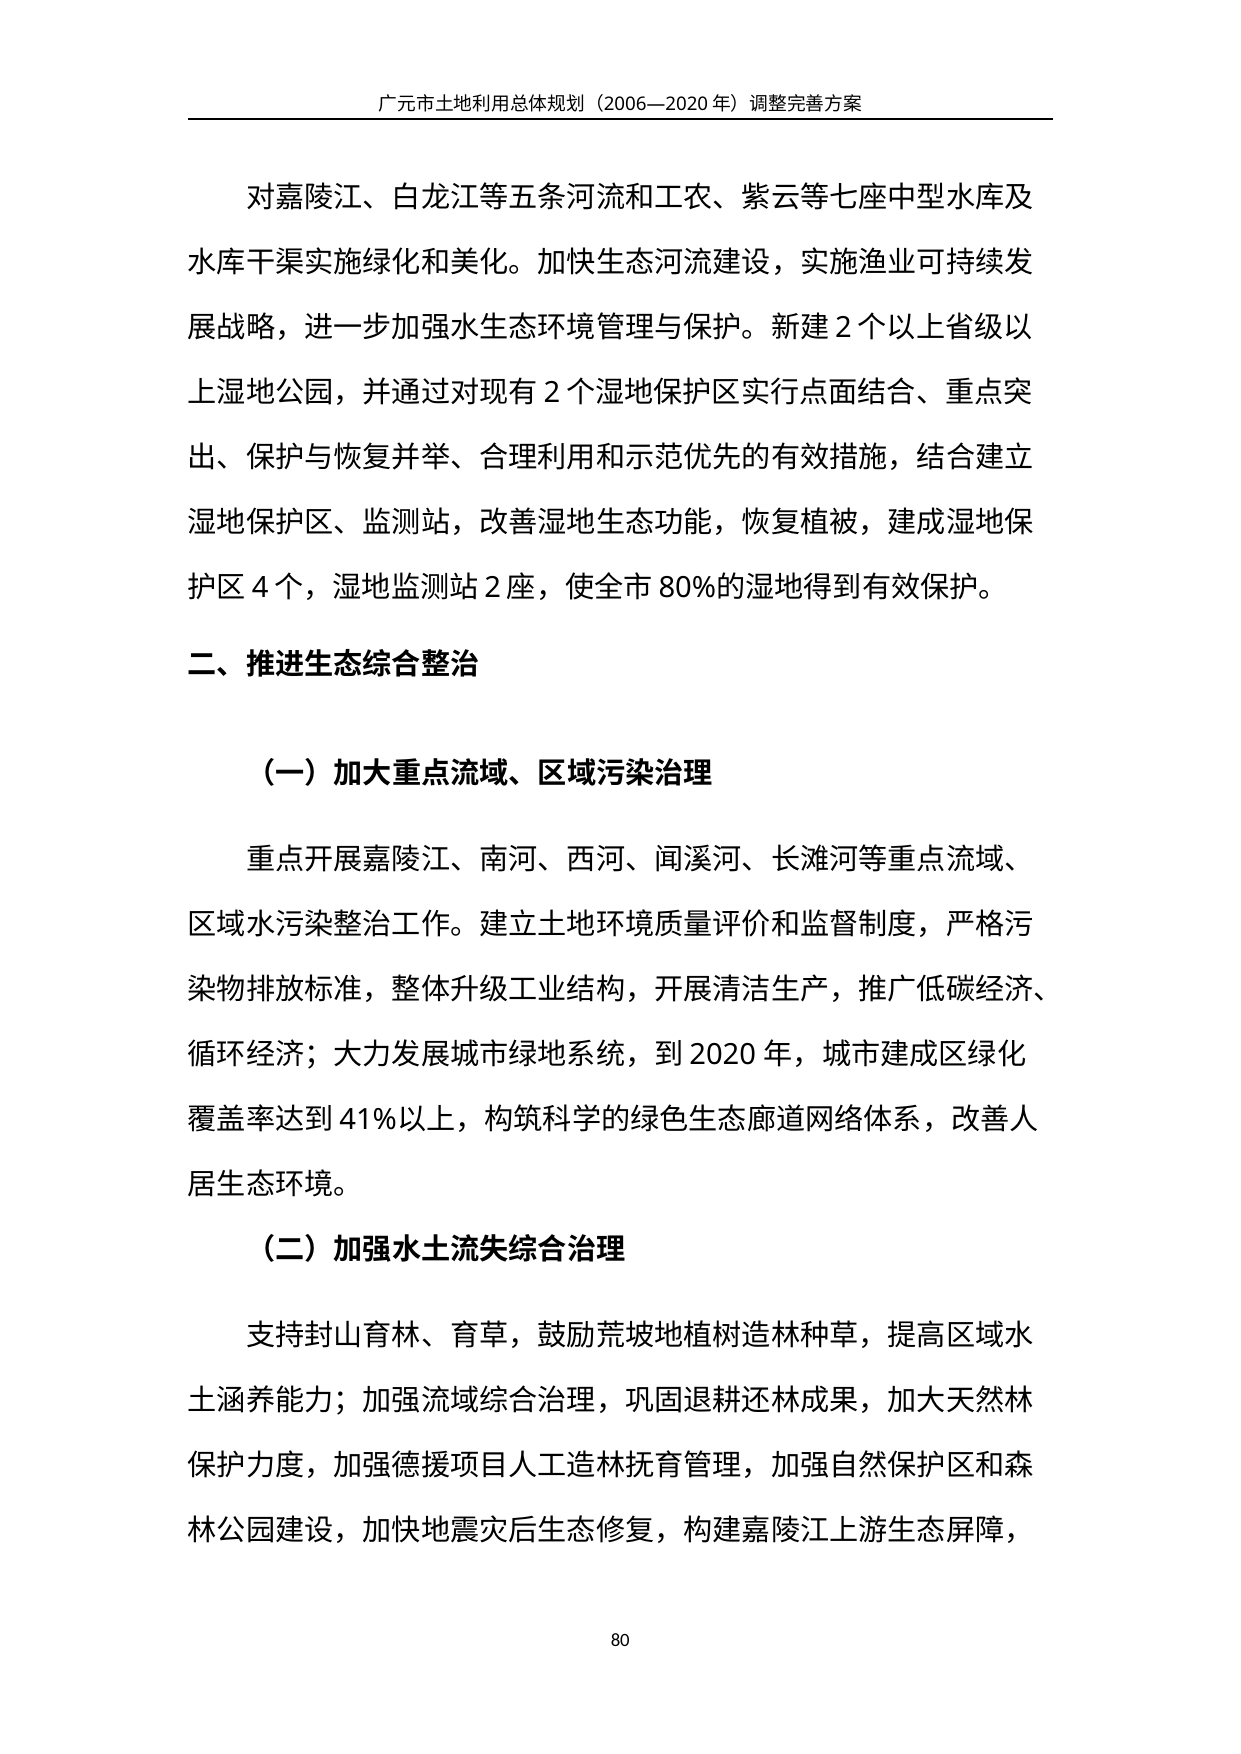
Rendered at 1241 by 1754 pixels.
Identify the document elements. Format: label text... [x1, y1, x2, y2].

text 重点开展嘉陵江、南河、西河、闻溪河、长滩河等重点流域、区域水污染整治工作。建立土地环境质量评价和监督制度，严格污染物排放标准，整体升级工业结构，开展清洁生产，推广低碳经济、循环经济；大力发展城市绿地系统，到2020 年，城市建成区绿化覆盖率达到41%以上，构筑科学的绿色生态廊道网络体系，改善人居生态环境。 [187, 824, 1053, 1214]
text 对嘉陵江、白龙江等五条河流和工农、紫云等七座中型水库及水库干渠实施绿化和美化。加快生态河流建设，实施渔业可持续发展战略，进一步加强水生态环境管理与保护。新建2个以上省级以上湿地公园，并通过对现有2个湿地保护区实行点面结合、重点突出、保护与恢复并举、合理利用和示范优先的有效措施，结合建立湿地保护区、监测站，改善湿地生态功能，恢复植被，建成湿地保护区4个，湿地监测站2座，使全市80%的湿地得到有效保护。 [187, 162, 1053, 617]
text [187, 1300, 1053, 1560]
text （一）加大重点流域、区域污染治理 [187, 738, 1053, 803]
subtitle 二、推进生态综合整治 [187, 629, 1053, 694]
text （二）加强水土流失综合治理 [187, 1214, 1053, 1279]
